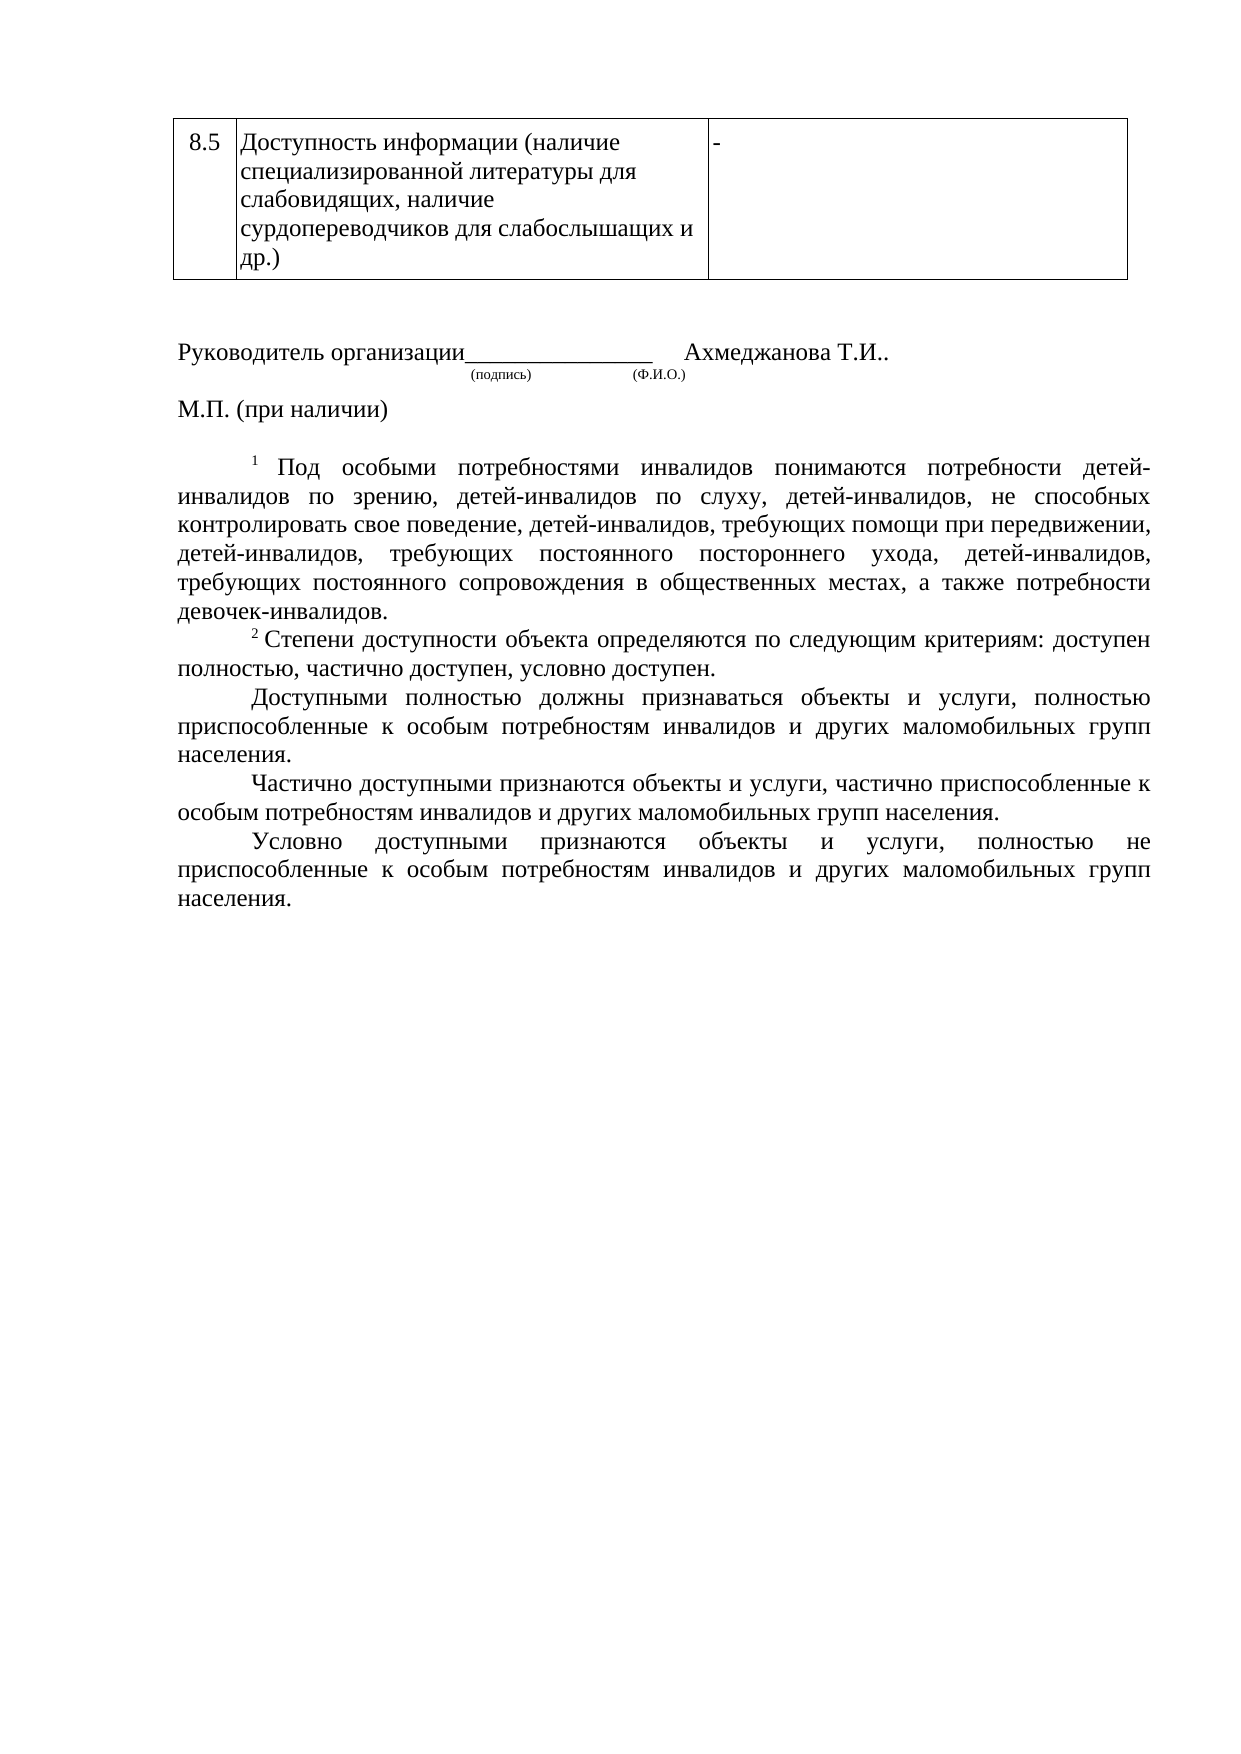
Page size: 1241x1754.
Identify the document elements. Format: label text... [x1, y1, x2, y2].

table_cell Доступность информации (наличие специализированной литературы для слабовидящих, наличие сурдопереводчиков для слабослышащих и др.) [237, 119, 708, 278]
text Частично доступными признаются объекты и услуги, частично приспособленные к особым потребностям инвалидов и других маломобильных групп населения. [177, 768, 1152, 826]
text 2 Степени доступности объекта определяются по следующим критериям: доступен полностью, частично доступен, условно доступен. [177, 624, 1152, 682]
text Руководитель организации_______________ Ахмеджанова Т.И.. [177, 337, 1152, 366]
table_cell - [709, 119, 1127, 278]
table_cell 8.5 [174, 119, 236, 278]
text Условно доступными признаются объекты и услуги, полностью не приспособленные к особым потребностям инвалидов и других маломобильных групп населения. [177, 826, 1152, 912]
text (подпись) (Ф.И.О.) [177, 366, 1152, 394]
text М.П. (при наличии) [177, 394, 1152, 423]
text 1 Под особыми потребностями инвалидов понимаются потребности детей-инвалидов по зрению, детей-инвалидов по слуху, детей-инвалидов, не способных контролировать свое поведение, детей-инвалидов, требующих помощи при передвижении, детей-инвалидов, требующих постоянного постороннего ухода, детей-инвалидов, требующих постоянного сопровождения в общественных местах, а также потребности девочек-инвалидов. [177, 452, 1152, 624]
text Доступными полностью должны признаваться объекты и услуги, полностью приспособленные к особым потребностям инвалидов и других маломобильных групп населения. [177, 682, 1152, 768]
